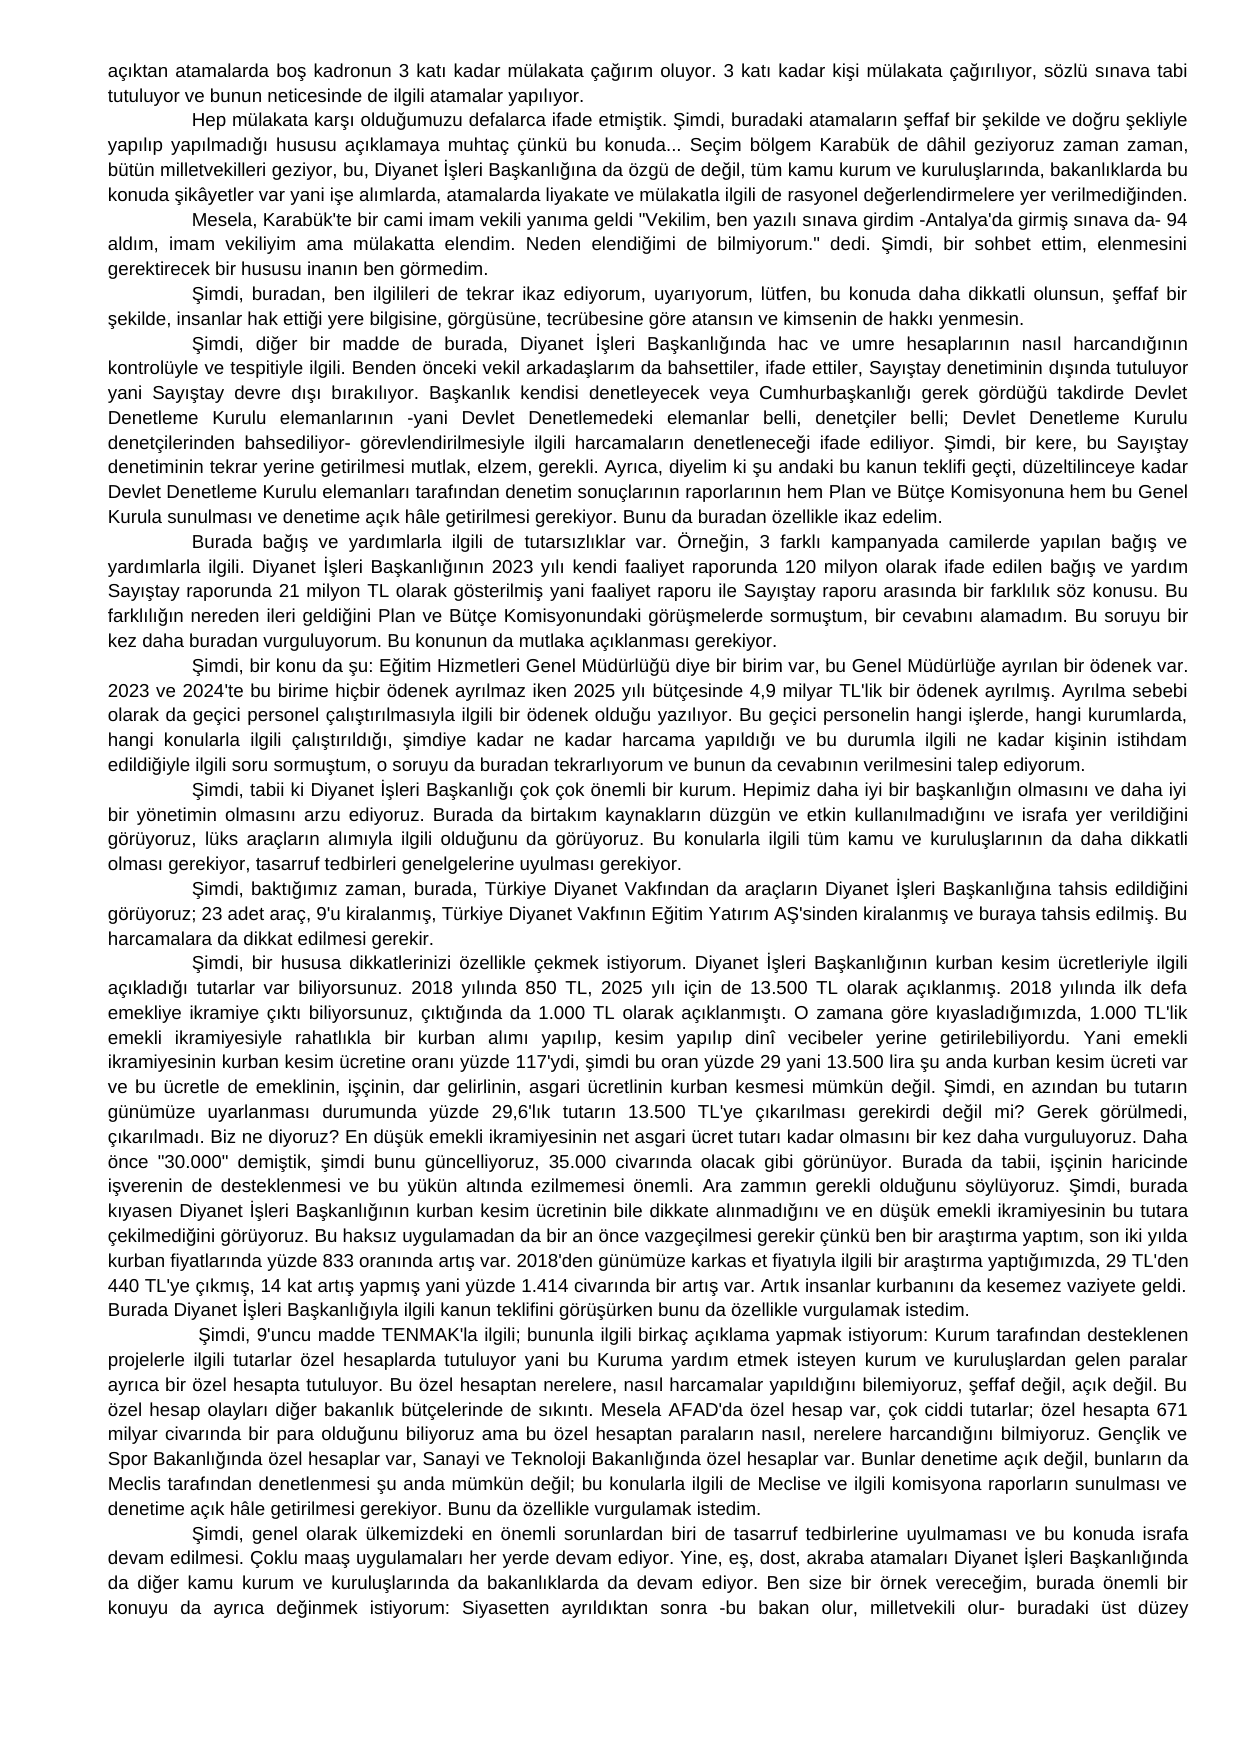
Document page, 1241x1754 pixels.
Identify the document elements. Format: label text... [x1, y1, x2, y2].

text Şimdi, buradan, ben ilgilileri de tekrar ikaz ediyorum, uyarıyorum, lütfen, bu konuda daha dikkatli olunsun, şeffaf bir şekilde, insanlar hak ettiği yere bilgisine, görgüsüne, tecrübesine göre atansın ve kimsenin de hakkı yenmesin. [108, 283, 1189, 329]
text Hep mülakata karşı olduğumuzu defalarca ifade etmiştik. Şimdi, buradaki atamaların şeffaf bir şekilde ve doğru şekliyle yapılıp yapılmadığı hususu açıklamaya muhtaç çünkü bu konuda... Seçim bölgem Karabük de dâhil geziyoruz zaman zaman, bütün milletvekilleri geziyor, bu, Diyanet İşleri Başkanlığına da özgü de değil, tüm kamu kurum ve kuruluşlarında, bakanlıklarda bu konuda şikâyetler var yani işe alımlarda, atamalarda liyakate ve mülakatla ilgili de rasyonel değerlendirmelere yer verilmediğinden. [108, 109, 1189, 205]
text Şimdi, tabii ki Diyanet İşleri Başkanlığı çok çok önemli bir kurum. Hepimiz daha iyi bir başkanlığın olmasını ve daha iyi bir yönetimin olmasını arzu ediyoruz. Burada da birtakım kaynakların düzgün ve etkin kullanılmadığını ve israfa yer verildiğini görüyoruz, lüks araçların alımıyla ilgili olduğunu da görüyoruz. Bu konularla ilgili tüm kamu ve kuruluşlarının da daha dikkatli olması gerekiyor, tasarruf tedbirleri genelgelerine uyulması gerekiyor. [108, 779, 1189, 874]
text Burada bağış ve yardımlarla ilgili de tutarsızlıklar var. Örneğin, 3 farklı kampanyada camilerde yapılan bağış ve yardımlarla ilgili. Diyanet İşleri Başkanlığının 2023 yılı kendi faaliyet raporunda 120 milyon olarak ifade edilen bağış ve yardım Sayıştay raporunda 21 milyon TL olarak gösterilmiş yani faaliyet raporu ile Sayıştay raporu arasında bir farklılık söz konusu. Bu farklılığın nereden ileri geldiğini Plan ve Bütçe Komisyonundaki görüşmelerde sormuştum, bir cevabını alamadım. Bu soruyu bir kez daha buradan vurguluyorum. Bu konunun da mutlaka açıklanması gerekiyor. [108, 531, 1189, 651]
text Şimdi, diğer bir madde de burada, Diyanet İşleri Başkanlığında hac ve umre hesaplarının nasıl harcandığının kontrolüyle ve tespitiyle ilgili. Benden önceki vekil arkadaşlarım da bahsettiler, ifade ettiler, Sayıştay denetiminin dışında tutuluyor yani Sayıştay devre dışı bırakılıyor. Başkanlık kendisi denetleyecek veya Cumhurbaşkanlığı gerek gördüğü takdirde Devlet Denetleme Kurulu elemanlarının -yani Devlet Denetlemedeki elemanlar belli, denetçiler belli; Devlet Denetleme Kurulu denetçilerinden bahsediliyor- görevlendirilmesiyle ilgili harcamaların denetleneceği ifade ediliyor. Şimdi, bir kere, bu Sayıştay denetiminin tekrar yerine getirilmesi mutlak, elzem, gerekli. Ayrıca, diyelim ki şu andaki bu kanun teklifi geçti, düzeltilinceye kadar Devlet Denetleme Kurulu elemanları tarafından denetim sonuçlarının raporlarının hem Plan ve Bütçe Komisyonuna hem bu Genel Kurula sunulması ve denetime açık hâle getirilmesi gerekiyor. Bunu da buradan özellikle ikaz edelim. [108, 332, 1189, 527]
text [108, 1522, 1189, 1618]
text Şimdi, bir konu da şu: Eğitim Hizmetleri Genel Müdürlüğü diye bir birim var, bu Genel Müdürlüğe ayrılan bir ödenek var. 2023 ve 2024'te bu birime hiçbir ödenek ayrılmaz iken 2025 yılı bütçesinde 4,9 milyar TL'lik bir ödenek ayrılmış. Ayrılma sebebi olarak da geçici personel çalıştırılmasıyla ilgili bir ödenek olduğu yazılıyor. Bu geçici personelin hangi işlerde, hangi kurumlarda, hangi konularla ilgili çalıştırıldığı, şimdiye kadar ne kadar harcama yapıldığı ve bu durumla ilgili ne kadar kişinin istihdam edildiğiyle ilgili soru sormuştum, o soruyu da buradan tekrarlıyorum ve bunun da cevabının verilmesini talep ediyorum. [108, 655, 1189, 775]
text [108, 60, 1189, 106]
text Şimdi, bir hususa dikkatlerinizi özellikle çekmek istiyorum. Diyanet İşleri Başkanlığının kurban kesim ücretleriyle ilgili açıkladığı tutarlar var biliyorsunuz. 2018 yılında 850 TL, 2025 yılı için de 13.500 TL olarak açıklanmış. 2018 yılında ilk defa emekliye ikramiye çıktı biliyorsunuz, çıktığında da 1.000 TL olarak açıklanmıştı. O zamana göre kıyasladığımızda, 1.000 TL'lik emekli ikramiyesiyle rahatlıkla bir kurban alımı yapılıp, kesim yapılıp dinî vecibeler yerine getirilebiliyordu. Yani emekli ikramiyesinin kurban kesim ücretine oranı yüzde 117'ydi, şimdi bu oran yüzde 29 yani 13.500 lira şu anda kurban kesim ücreti var ve bu ücretle de emeklinin, işçinin, dar gelirlinin, asgari ücretlinin kurban kesmesi mümkün değil. Şimdi, en azından bu tutarın günümüze uyarlanması durumunda yüzde 29,6'lık tutarın 13.500 TL'ye çıkarılması gerekirdi değil mi? Gerek görülmedi, çıkarılmadı. Biz ne diyoruz? En düşük emekli ikramiyesinin net asgari ücret tutarı kadar olmasını bir kez daha vurguluyoruz. Daha önce "30.000" demiştik, şimdi bunu güncelliyoruz, 35.000 civarında olacak gibi görünüyor. Burada da tabii, işçinin haricinde işverenin de desteklenmesi ve bu yükün altında ezilmemesi önemli. Ara zammın gerekli olduğunu söylüyoruz. Şimdi, burada kıyasen Diyanet İşleri Başkanlığının kurban kesim ücretinin bile dikkate alınmadığını ve en düşük emekli ikramiyesinin bu tutara çekilmediğini görüyoruz. Bu haksız uygulamadan da bir an önce vazgeçilmesi gerekir çünkü ben bir araştırma yaptım, son iki yılda kurban fiyatlarında yüzde 833 oranında artış var. 2018'den günümüze karkas et fiyatıyla ilgili bir araştırma yaptığımızda, 29 TL'den 440 TL'ye çıkmış, 14 kat artış yapmış yani yüzde 1.414 civarında bir artış var. Artık insanlar kurbanını da kesemez vaziyete geldi. Burada Diyanet İşleri Başkanlığıyla ilgili kanun teklifini görüşürken bunu da özellikle vurgulamak istedim. [108, 952, 1189, 1321]
text Mesela, Karabük'te bir cami imam vekili yanıma geldi "Vekilim, ben yazılı sınava girdim -Antalya'da girmiş sınava da- 94 aldım, imam vekiliyim ama mülakatta elendim. Neden elendiğimi de bilmiyorum." dedi. Şimdi, bir sohbet ettim, elenmesini gerektirecek bir hususu inanın ben görmedim. [108, 208, 1189, 279]
text Şimdi, 9'uncu madde TENMAK'la ilgili; bununla ilgili birkaç açıklama yapmak istiyorum: Kurum tarafından desteklenen projelerle ilgili tutarlar özel hesaplarda tutuluyor yani bu Kuruma yardım etmek isteyen kurum ve kuruluşlardan gelen paralar ayrıca bir özel hesapta tutuluyor. Bu özel hesaptan nerelere, nasıl harcamalar yapıldığını bilemiyoruz, şeffaf değil, açık değil. Bu özel hesap olayları diğer bakanlık bütçelerinde de sıkıntı. Mesela AFAD'da özel hesap var, çok ciddi tutarlar; özel hesapta 671 milyar civarında bir para olduğunu biliyoruz ama bu özel hesaptan paraların nasıl, nerelere harcandığını bilmiyoruz. Gençlik ve Spor Bakanlığında özel hesaplar var, Sanayi ve Teknoloji Bakanlığında özel hesaplar var. Bunlar denetime açık değil, bunların da Meclis tarafından denetlenmesi şu anda mümkün değil; bu konularla ilgili de Meclise ve ilgili komisyona raporların sunulması ve denetime açık hâle getirilmesi gerekiyor. Bunu da özellikle vurgulamak istedim. [108, 1324, 1189, 1519]
text Şimdi, baktığımız zaman, burada, Türkiye Diyanet Vakfından da araçların Diyanet İşleri Başkanlığına tahsis edildiğini görüyoruz; 23 adet araç, 9'u kiralanmış, Türkiye Diyanet Vakfının Eğitim Yatırım AŞ'sinden kiralanmış ve buraya tahsis edilmiş. Bu harcamalara da dikkat edilmesi gerekir. [108, 878, 1189, 949]
